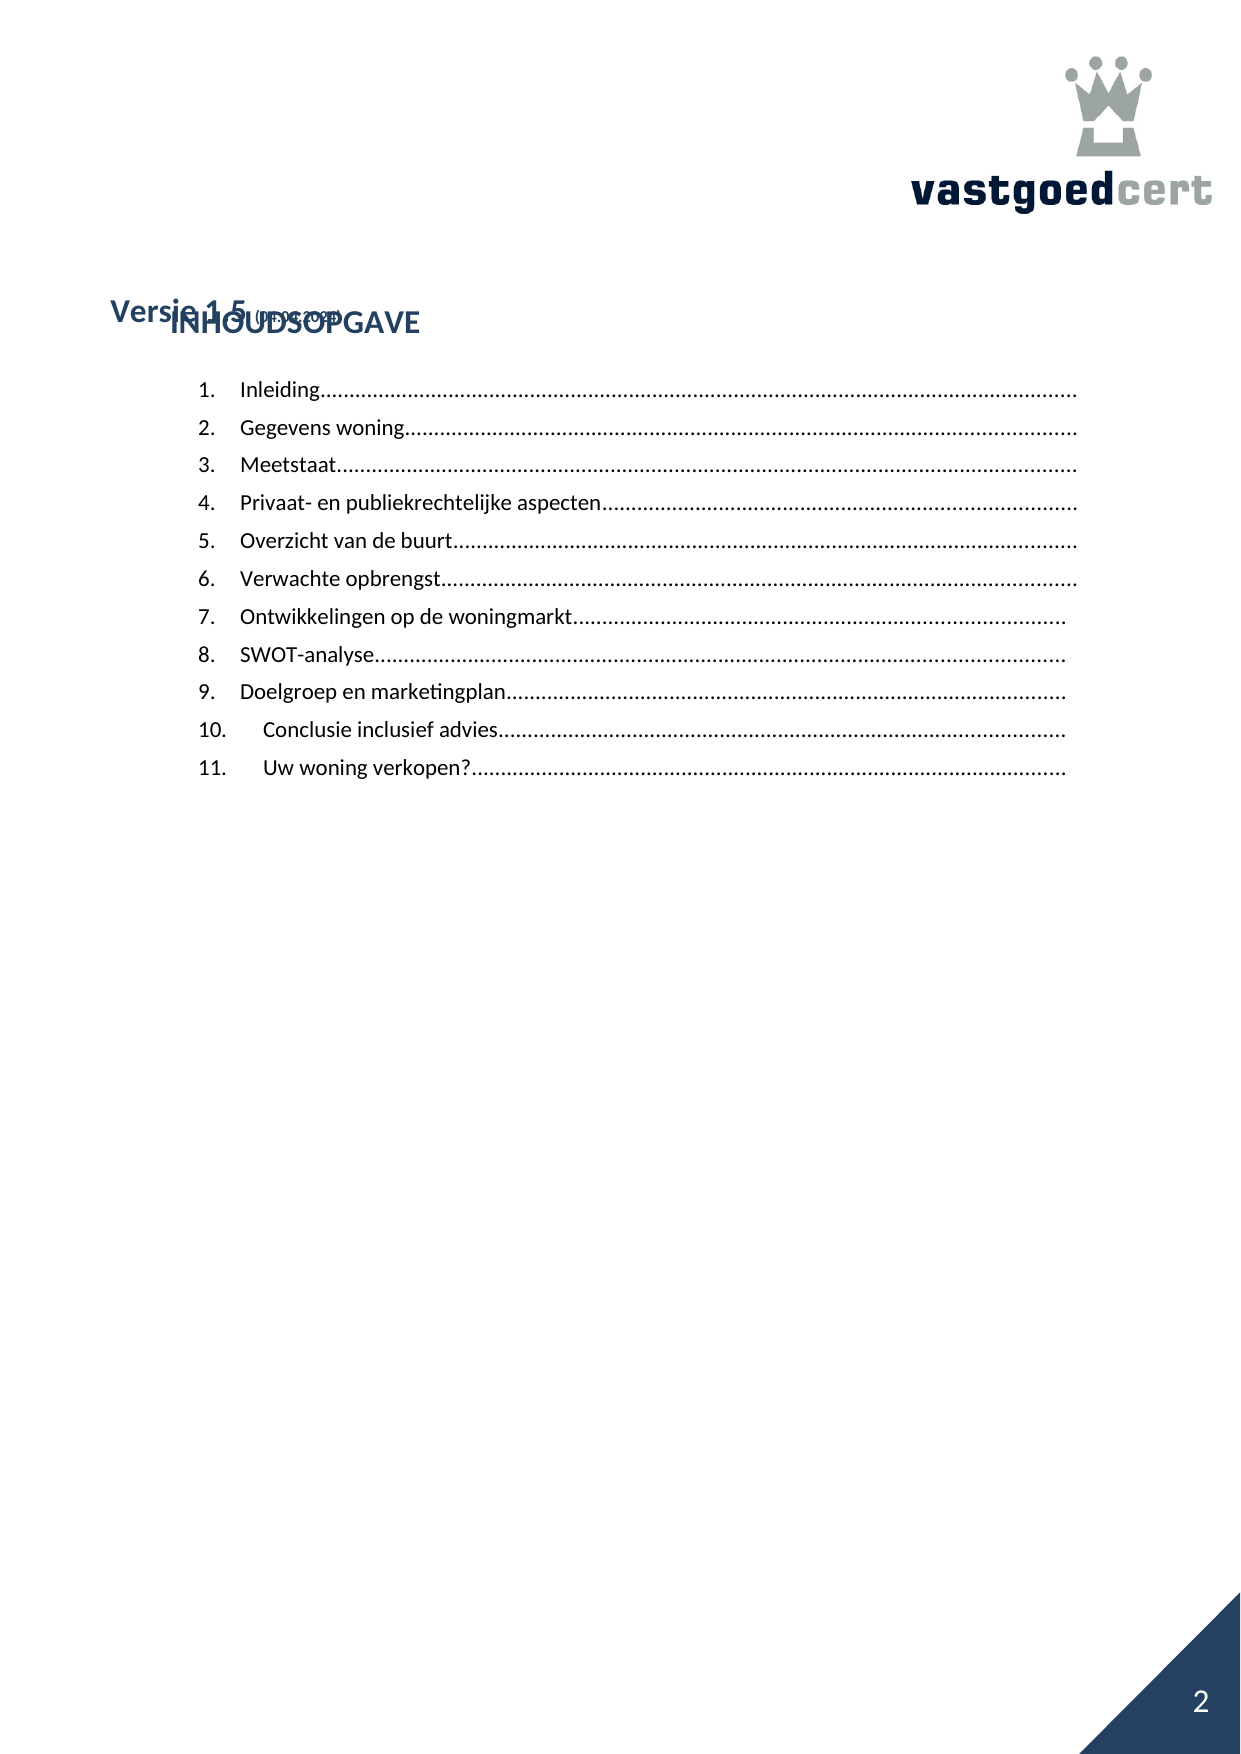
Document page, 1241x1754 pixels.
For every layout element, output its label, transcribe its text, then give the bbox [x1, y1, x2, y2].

picture [890, 32, 1241, 248]
text INHOUDSOPGAVE [170, 301, 1093, 342]
